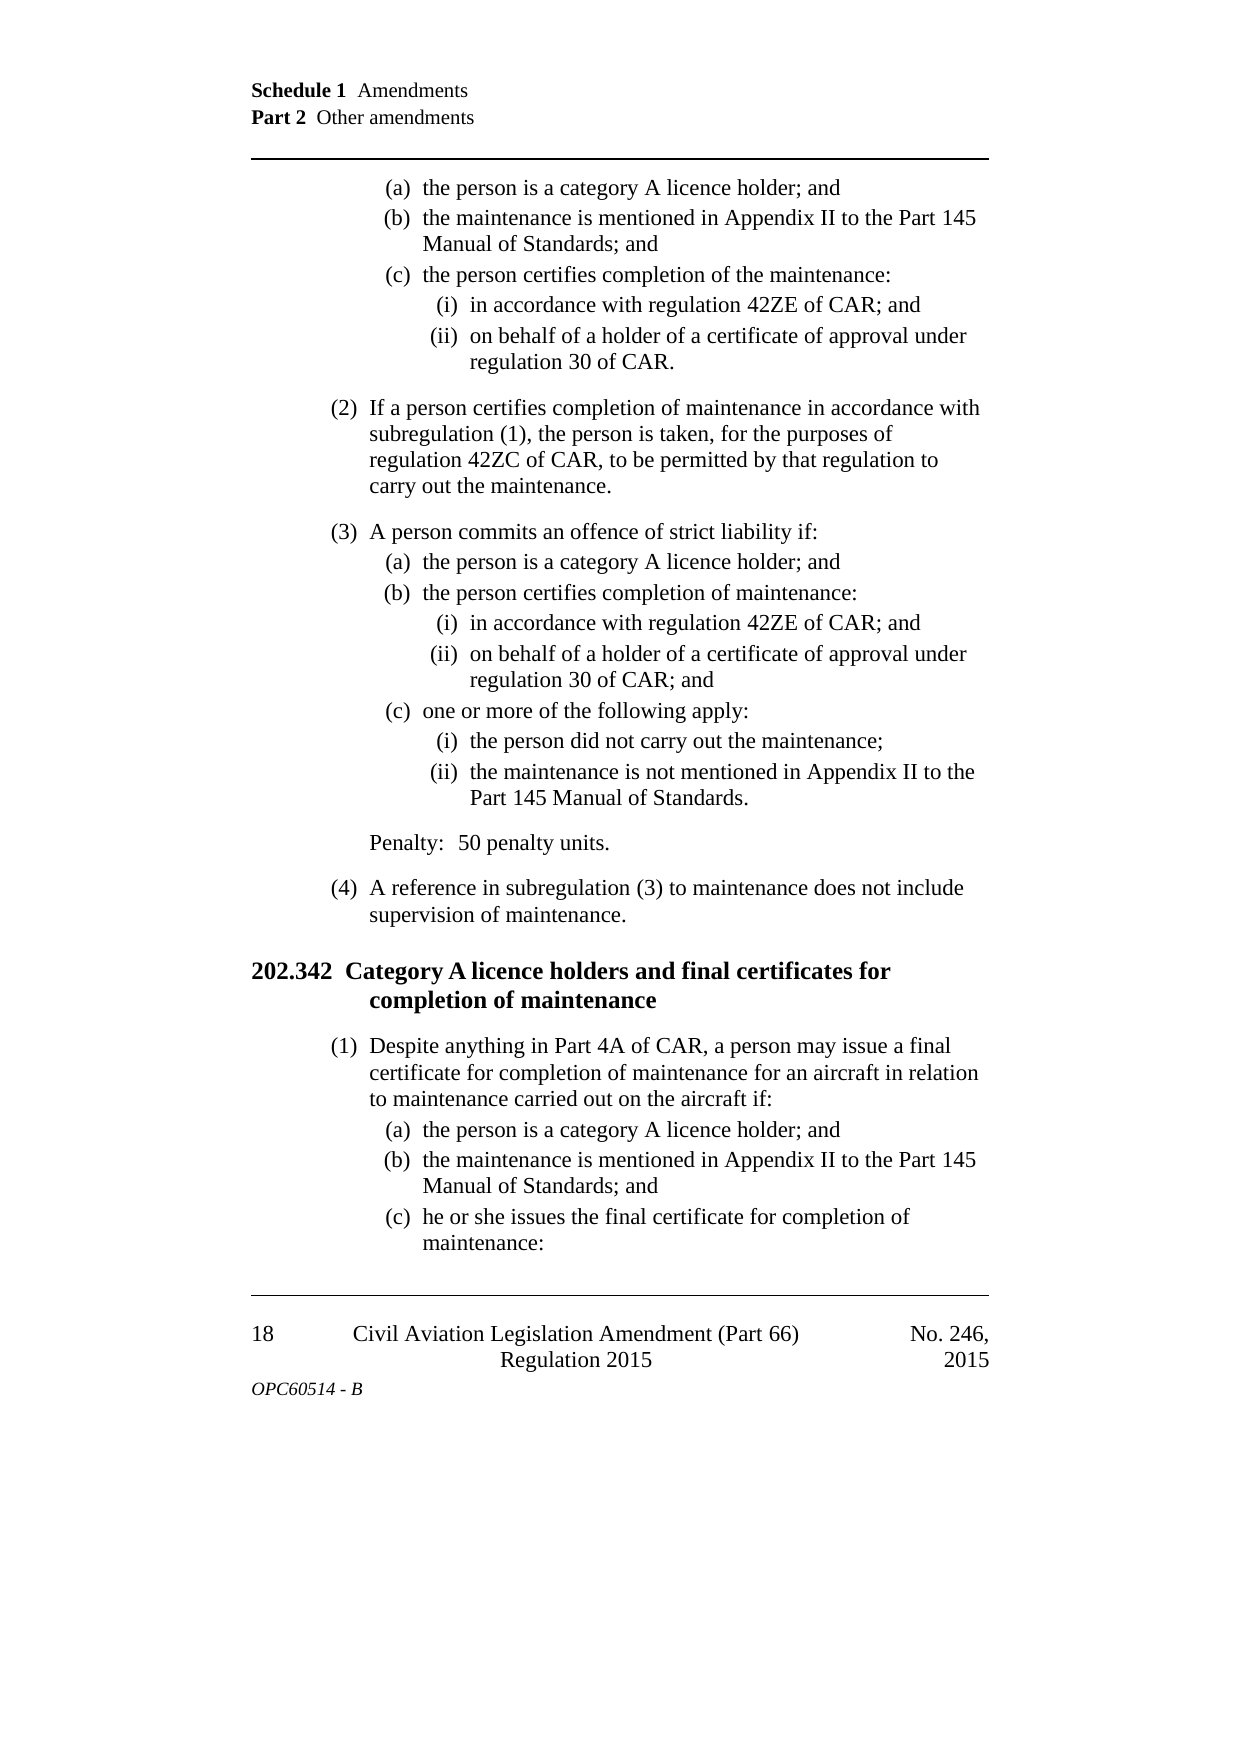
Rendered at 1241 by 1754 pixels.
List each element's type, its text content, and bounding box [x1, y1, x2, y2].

text (i) in accordance with regulation 42ZE of CAR; and [251, 292, 989, 318]
text (b) the person certifies completion of maintenance: [251, 579, 989, 605]
text (3) A person commits an offence of strict liability if: [251, 518, 989, 544]
text (c) the person certifies completion of the maintenance: [251, 261, 989, 287]
text (b) the maintenance is mentioned in Appendix II to the Part 145 Manual of Standards; and [251, 204, 989, 257]
text (a) the person is a category A licence holder; and [251, 1116, 989, 1142]
text (4) A reference in subregulation (3) to maintenance does not include supervision of maintenance. [251, 874, 989, 927]
text (i) the person did not carry out the maintenance; [251, 727, 989, 753]
text (i) in accordance with regulation 42ZE of CAR; and [251, 609, 989, 636]
text (a) the person is a category A licence holder; and [251, 174, 989, 200]
text (1) Despite anything in Part 4A of CAR, a person may issue a final certificate for completion of maintenance for an aircraft in relation to maintenance carried out on the aircraft if: [251, 1032, 989, 1111]
text (ii) on behalf of a holder of a certificate of approval under regulation 30 of CAR. [251, 322, 989, 375]
text (2) If a person certifies completion of maintenance in accordance with subregulation (1), the person is taken, for the purposes of regulation 42ZC of CAR, to be permitted by that regulation to carry out the maintenance. [251, 393, 989, 499]
text Penalty: 50 penalty units. [369, 829, 989, 856]
text (ii) on behalf of a holder of a certificate of approval under regulation 30 of CAR; and [251, 640, 989, 692]
text (a) the person is a category A licence holder; and [251, 548, 989, 574]
text (ii) the maintenance is not mentioned in Appendix II to the Part 145 Manual of Standards. [251, 758, 989, 810]
text (b) the maintenance is mentioned in Appendix II to the Part 145 Manual of Standards; and [251, 1146, 989, 1199]
text (c) one or more of the following apply: [251, 697, 989, 723]
text (c) he or she issues the final certificate for completion of maintenance: [251, 1203, 989, 1256]
text 202.342 Category A licence holders and final certificates for completion of maintenance [251, 956, 989, 1014]
